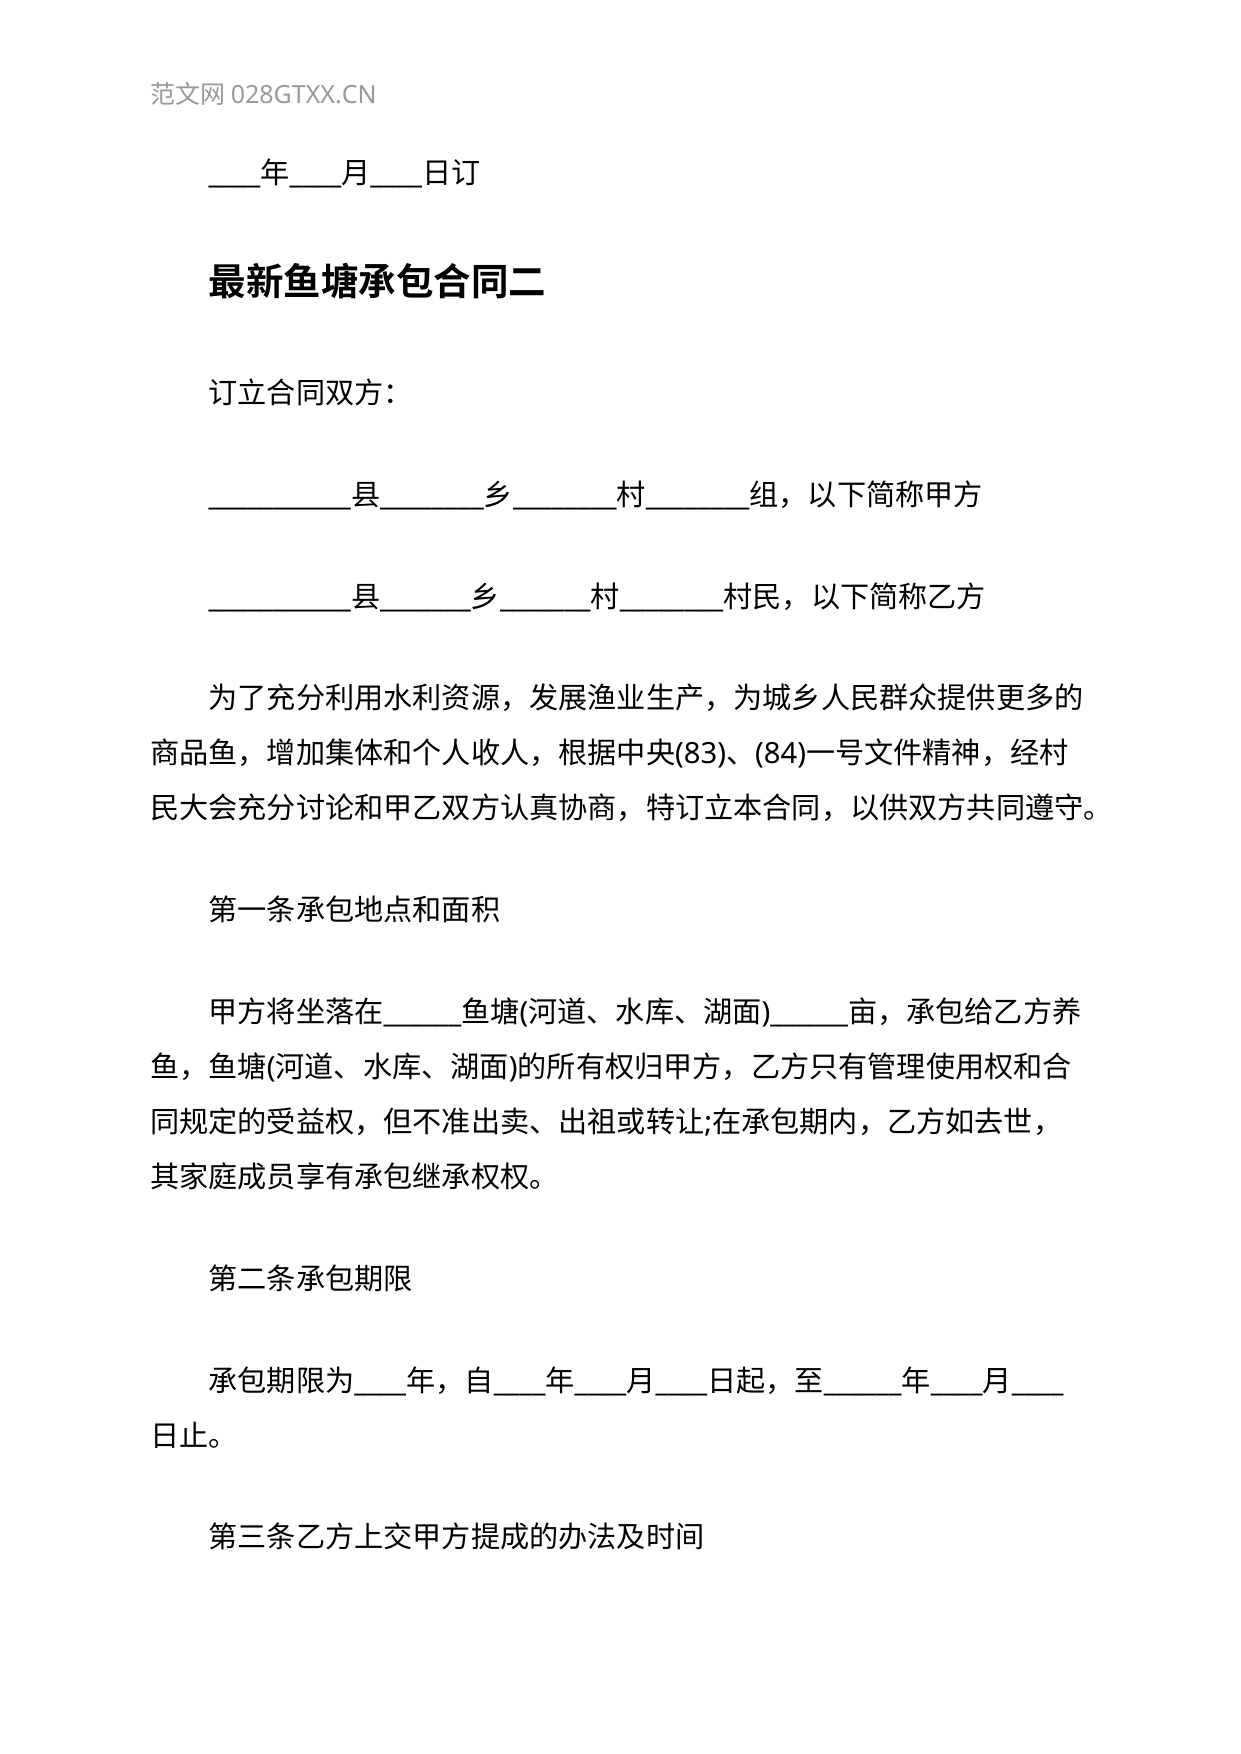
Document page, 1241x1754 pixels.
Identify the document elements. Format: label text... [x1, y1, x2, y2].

text 第一条承包地点和面积 [150, 887, 1090, 929]
text 第三条乙方上交甲方提成的办法及时间 [150, 1514, 1090, 1556]
text 第二条承包期限 [150, 1255, 1090, 1298]
text 甲方将坐落在______鱼塘(河道、水库、湖面)______亩，承包给乙方养鱼，鱼塘(河道、水库、湖面)的所有权归甲方，乙方只有管理使用权和合同规定的受益权，但不准出卖、出祖或转让;在承包期内，乙方如去世，其家庭成员享有承包继承权权。 [150, 988, 1090, 1196]
text 为了充分利用水利资源，发展渔业生产，为城乡人民群众提供更多的商品鱼，增加集体和个人收人，根据中央(83)、(84)一号文件精神，经村民大会充分讨论和甲乙双方认真协商，特订立本合同，以供双方共同遵守。 [150, 675, 1090, 827]
text ___________县________乡________村________组，以下简称甲方 [150, 471, 1090, 513]
text 承包期限为____年，自____年____月____日起，至______年____月____日止。 [150, 1357, 1090, 1454]
text ___________县_______乡_______村________村民，以下简称乙方 [150, 573, 1090, 616]
text 最新鱼塘承包合同二 [150, 252, 1090, 306]
text 订立合同双方： [150, 369, 1090, 412]
text ____年____月____日订 [150, 150, 1090, 192]
